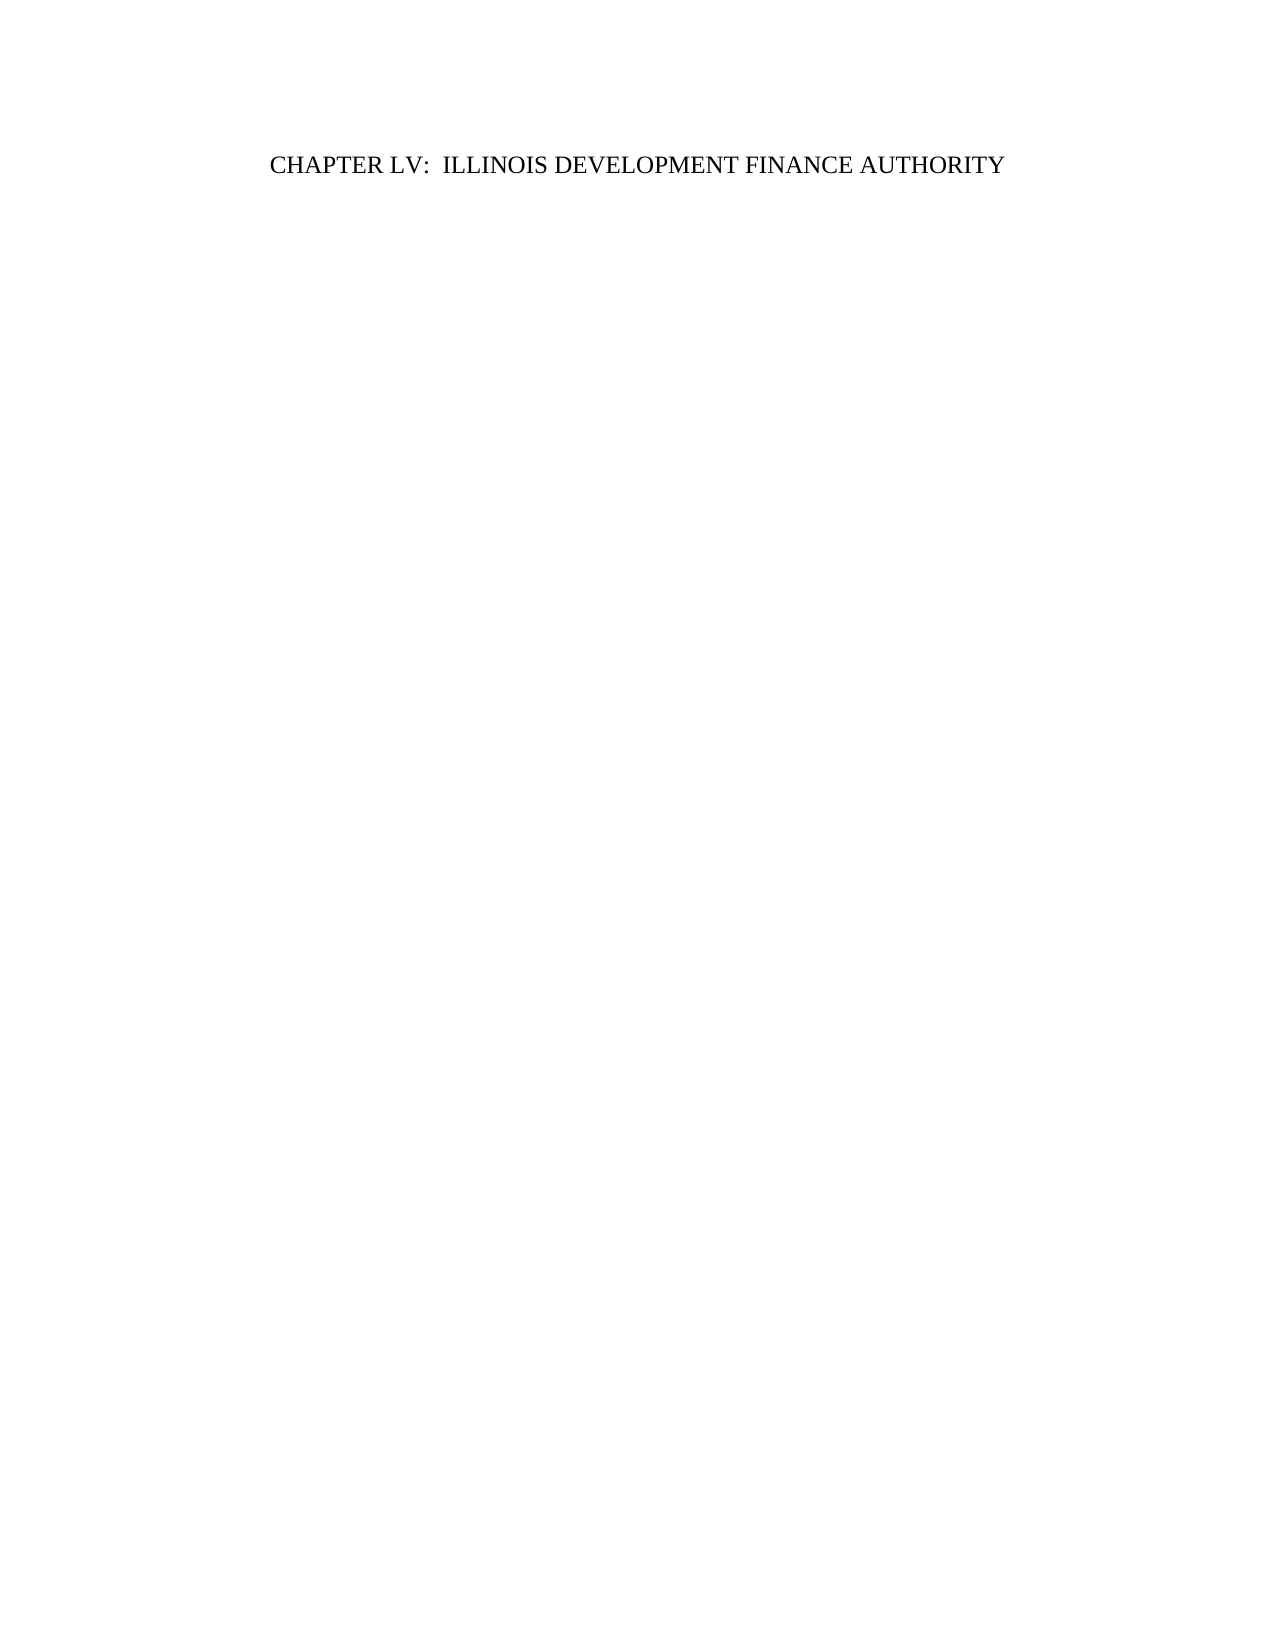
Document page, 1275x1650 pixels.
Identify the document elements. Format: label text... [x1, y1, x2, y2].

text CHAPTER LV: ILLINOIS DEVELOPMENT FINANCE AUTHORITY [150, 150, 1125, 179]
